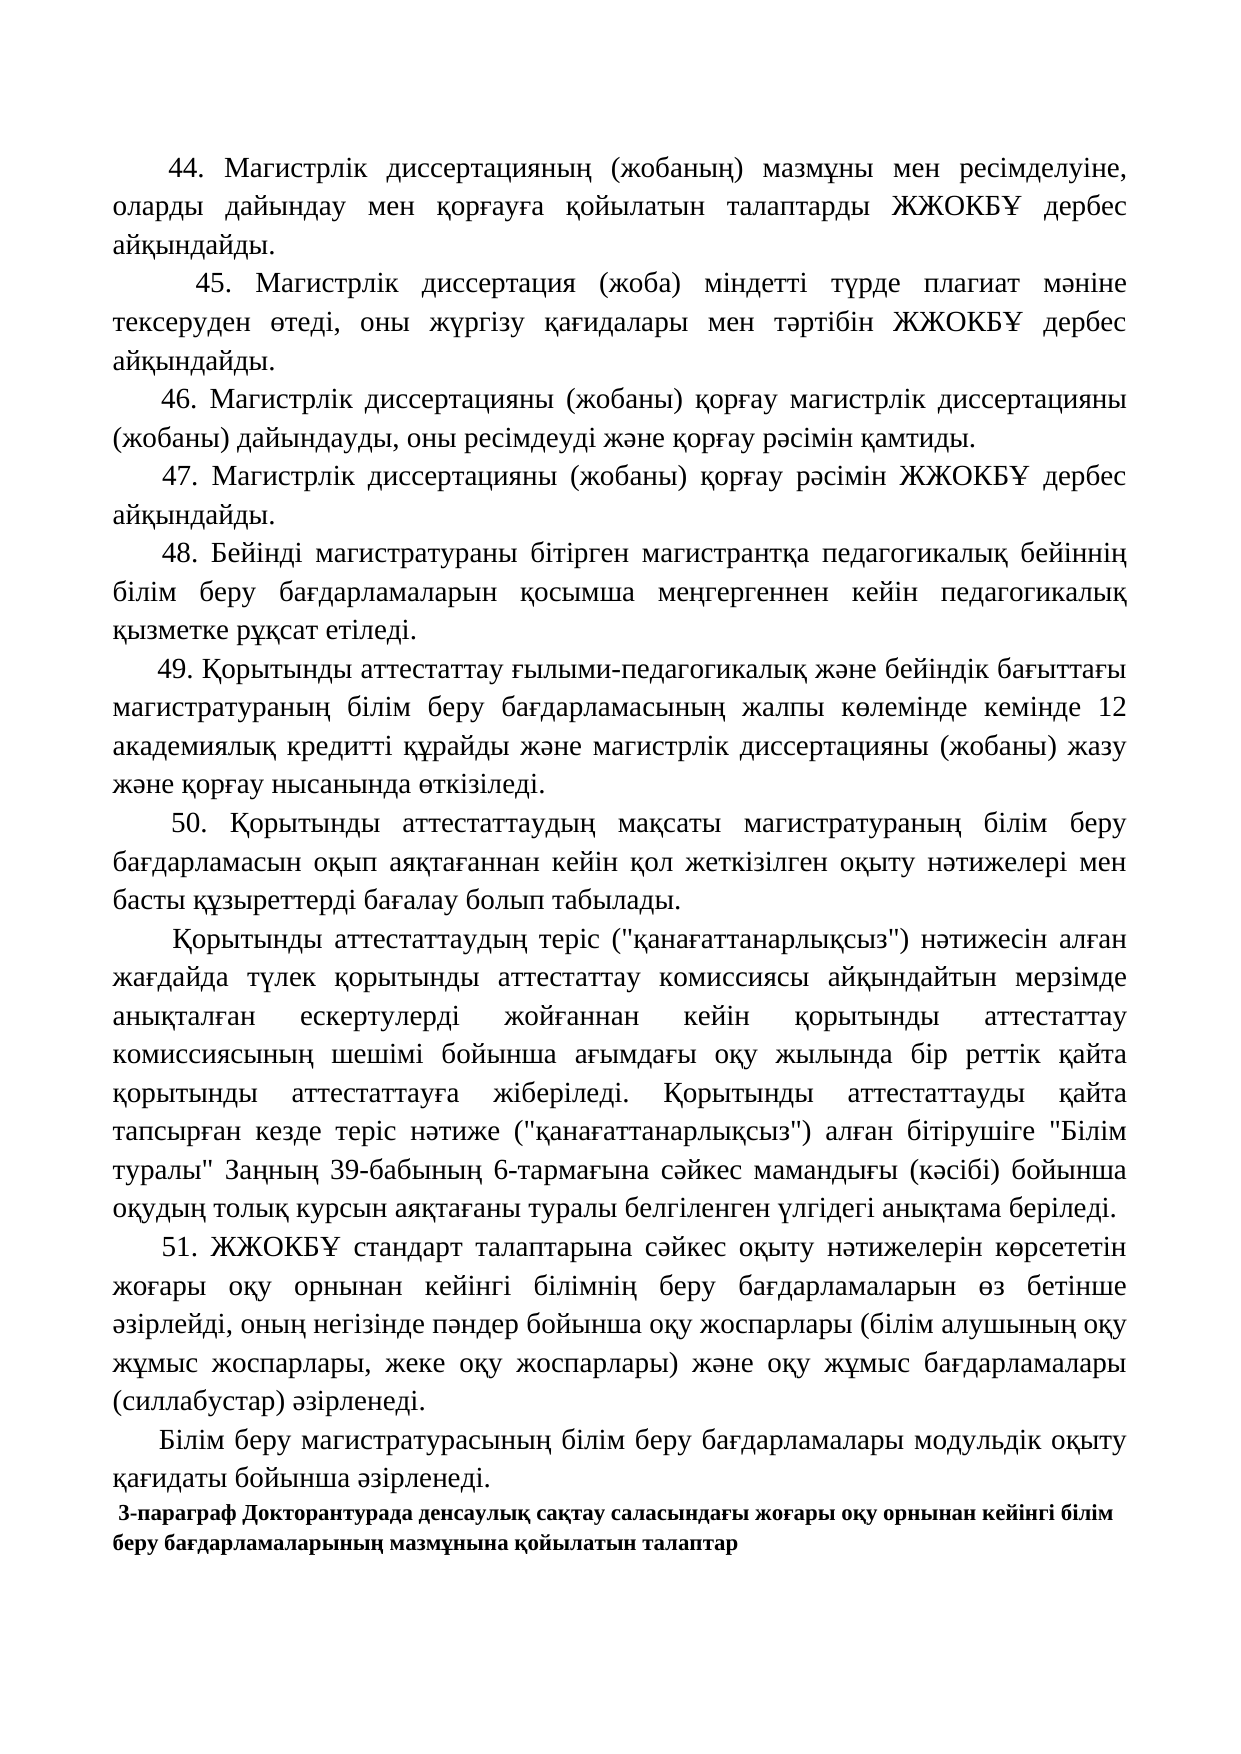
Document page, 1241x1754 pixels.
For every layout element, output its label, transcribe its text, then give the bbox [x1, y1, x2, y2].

text 3-параграф Докторантурада денсаулық сақтау саласындағы жоғары оқу орнынан кейінгі білім беру бағдарламаларының мазмұнына қойылатын талаптар [112, 1499, 1128, 1556]
text Қорытынды аттестаттаудың теріс ("қанағаттанарлықсыз") нәтижесін алған жағдайда түлек қорытынды аттестаттау комиссиясы айқындайтын мерзімде анықталған ескертулерді жойғаннан кейін қорытынды аттестаттау комиссиясының шешімі бойынша ағымдағы оқу жылында бір реттік қайта қорытынды аттестаттауға жіберіледі. Қорытынды аттестаттауды қайта тапсырған кезде теріс нәтиже ("қанағаттанарлықсыз") алған бітірушіге "Білім туралы" Заңның 39-бабының 6-тармағына сәйкес мамандығы (кәсібі) бойынша оқудың толық курсын аяқтағаны туралы белгіленген үлгідегі анықтама беріледі. [112, 921, 1128, 1224]
text 45. Магистрлік диссертация (жоба) міндетті түрде плагиат мәніне тексеруден өтеді, оны жүргізу қағидалары мен тәртібін ЖЖОКБҰ дербес айқындайды. [112, 266, 1128, 376]
text 46. Магистрлік диссертацияны (жобаны) қорғау магистрлік диссертацияны (жобаны) дайындауды, оны ресімдеуді және қорғау рәсімін қамтиды. [112, 381, 1128, 453]
text 47. Магистрлік диссертацияны (жобаны) қорғау рәсімін ЖЖОКБҰ дербес айқындайды. [112, 458, 1128, 530]
text 48. Бейінді магистратураны бітірген магистрантқа педагогикалық бейіннің білім беру бағдарламаларын қосымша меңгергеннен кейін педагогикалық қызметке рұқсат етіледі. [112, 535, 1128, 646]
text 50. Қорытынды аттестаттаудың мақсаты магистратураның білім беру бағдарламасын оқып аяқтағаннан кейін қол жеткізілген оқыту нәтижелері мен басты құзыреттерді бағалау болып табылады. [112, 805, 1128, 916]
text 49. Қорытынды аттестаттау ғылыми-педагогикалық және бейіндік бағыттағы магистратураның білім беру бағдарламасының жалпы көлемінде кемінде 12 академиялық кредитті құрайды және магистрлік диссертацияны (жобаны) жазу және қорғау нысанында өткізіледі. [112, 651, 1128, 800]
text 51. ЖЖОКБҰ стандарт талаптарына сәйкес оқыту нәтижелерін көрсететін жоғары оқу орнынан кейінгі білімнің беру бағдарламаларын өз бетінше әзірлейді, оның негізінде пәндер бойынша оқу жоспарлары (білім алушының оқу жұмыс жоспарлары, жеке оқу жоспарлары) және оқу жұмыс бағдарламалары (силлабустар) әзірленеді. [112, 1229, 1128, 1417]
text Білім беру магистратурасының білім беру бағдарламалары модульдік оқыту қағидаты бойынша әзірленеді. [112, 1422, 1128, 1494]
text 44. Магистрлік диссертацияның (жобаның) мазмұны мен ресімделуіне, оларды дайындау мен қорғауға қойылатын талаптарды ЖЖОКБҰ дербес айқындайды. [112, 150, 1128, 261]
